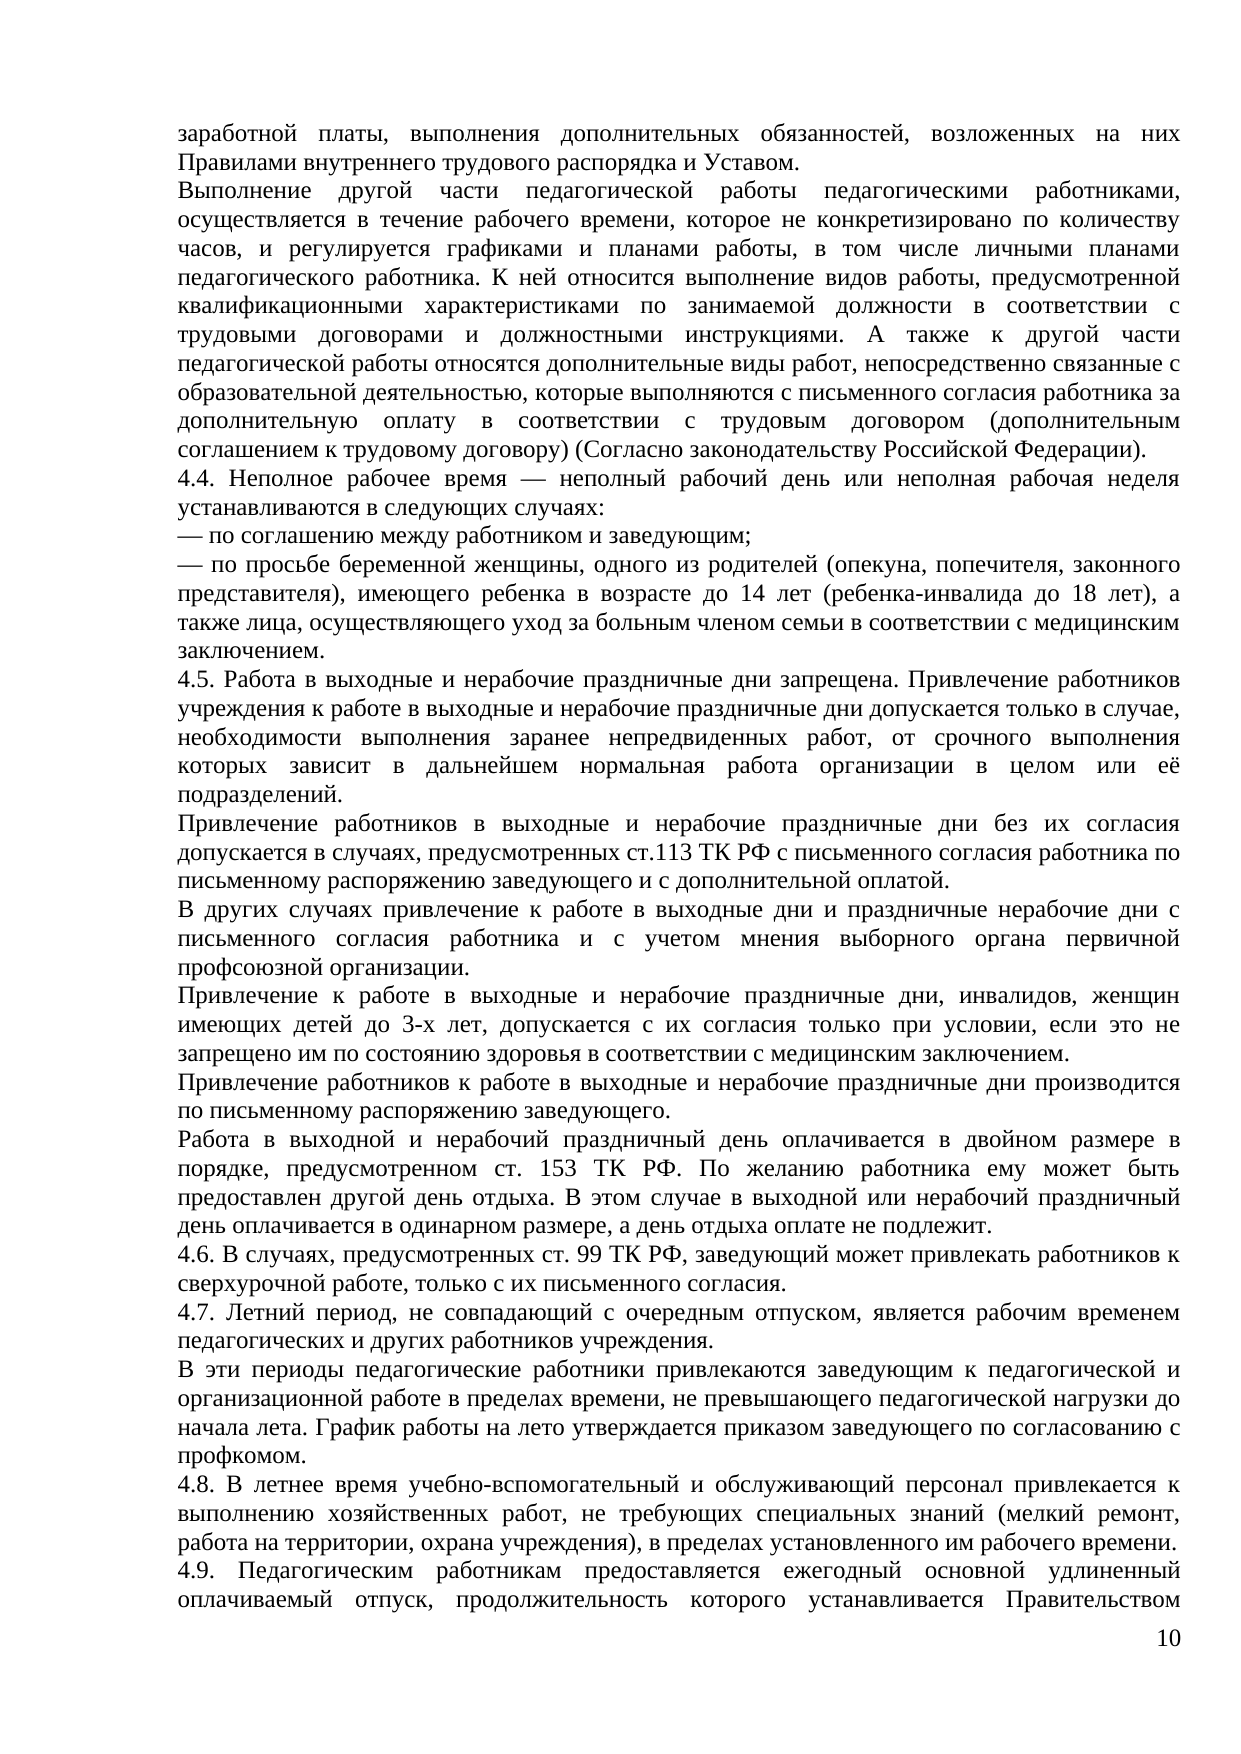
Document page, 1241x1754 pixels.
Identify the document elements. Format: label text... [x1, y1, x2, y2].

text 4.5. Работа в выходные и нерабочие праздничные дни запрещена. Привлечение работников учреждения к работе в выходные и нерабочие праздничные дни допускается только в случае, необходимости выполнения заранее непредвиденных работ, от срочного выполнения которых зависит в дальнейшем нормальная работа организации в целом или её подразделений. [177, 664, 1181, 808]
text 4.6. В случаях, предусмотренных ст. 99 ТК РФ, заведующий может привлекать работников к сверхурочной работе, только с их письменного согласия. [177, 1239, 1181, 1297]
text В других случаях привлечение к работе в выходные дни и праздничные нерабочие дни с письменного согласия работника и с учетом мнения выборного органа первичной профсоюзной организации. [177, 894, 1181, 981]
text Привлечение к работе в выходные и нерабочие праздничные дни, инвалидов, женщин имеющих детей до 3-х лет, допускается с их согласия только при условии, если это не запрещено им по состоянию здоровья в соответствии с медицинским заключением. [177, 981, 1181, 1067]
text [177, 118, 1181, 176]
text — по просьбе беременной женщины, одного из родителей (опекуна, попечителя, законного представителя), имеющего ребенка в возрасте до 14 лет (ребенка-инвалида до 18 лет), а также лица, осуществляющего уход за больным членом семьи в соответствии с медицинским заключением. [177, 549, 1181, 664]
text 4.8. В летнее время учебно-вспомогательный и обслуживающий персонал привлекается к выполнению хозяйственных работ, не требующих специальных знаний (мелкий ремонт, работа на территории, охрана учреждения), в пределах установленного им рабочего времени. [177, 1469, 1181, 1556]
text Привлечение работников в выходные и нерабочие праздничные дни без их согласия допускается в случаях, предусмотренных ст.113 ТК РФ с письменного согласия работника по письменному распоряжению заведующего и с дополнительной оплатой. [177, 808, 1181, 894]
text Работа в выходной и нерабочий праздничный день оплачивается в двойном размере в порядке, предусмотренном ст. 153 ТК РФ. По желанию работника ему может быть предоставлен другой день отдыха. В этом случае в выходной или нерабочий праздничный день оплачивается в одинарном размере, а день отдыха оплате не подлежит. [177, 1124, 1181, 1239]
text В эти периоды педагогические работники привлекаются заведующим к педагогической и организационной работе в пределах времени, не превышающего педагогической нагрузки до начала лета. График работы на лето утверждается приказом заведующего по согласованию с профкомом. [177, 1354, 1181, 1469]
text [177, 1556, 1181, 1613]
text 4.7. Летний период, не совпадающий с очередным отпуском, является рабочим временем педагогических и других работников учреждения. [177, 1297, 1181, 1354]
text — по соглашению между работником и заведующим; [177, 521, 1181, 549]
text Выполнение другой части педагогической работы педагогическими работниками, осуществляется в течение рабочего времени, которое не конкретизировано по количеству часов, и регулируется графиками и планами работы, в том числе личными планами педагогического работника. К ней относится выполнение видов работы, предусмотренной квалификационными характеристиками по занимаемой должности в соответствии с трудовыми договорами и должностными инструкциями. А также к другой части педагогической работы относятся дополнительные виды работ, непосредственно связанные с образовательной деятельностью, которые выполняются с письменного согласия работника за дополнительную оплату в соответствии с трудовым договором (дополнительным соглашением к трудовому договору) (Согласно законодательству Российской Федерации). [177, 176, 1181, 463]
text 4.4. Неполное рабочее время — неполный рабочий день или неполная рабочая неделя устанавливаются в следующих случаях: [177, 463, 1181, 521]
text Привлечение работников к работе в выходные и нерабочие праздничные дни производится по письменному распоряжению заведующего. [177, 1067, 1181, 1124]
